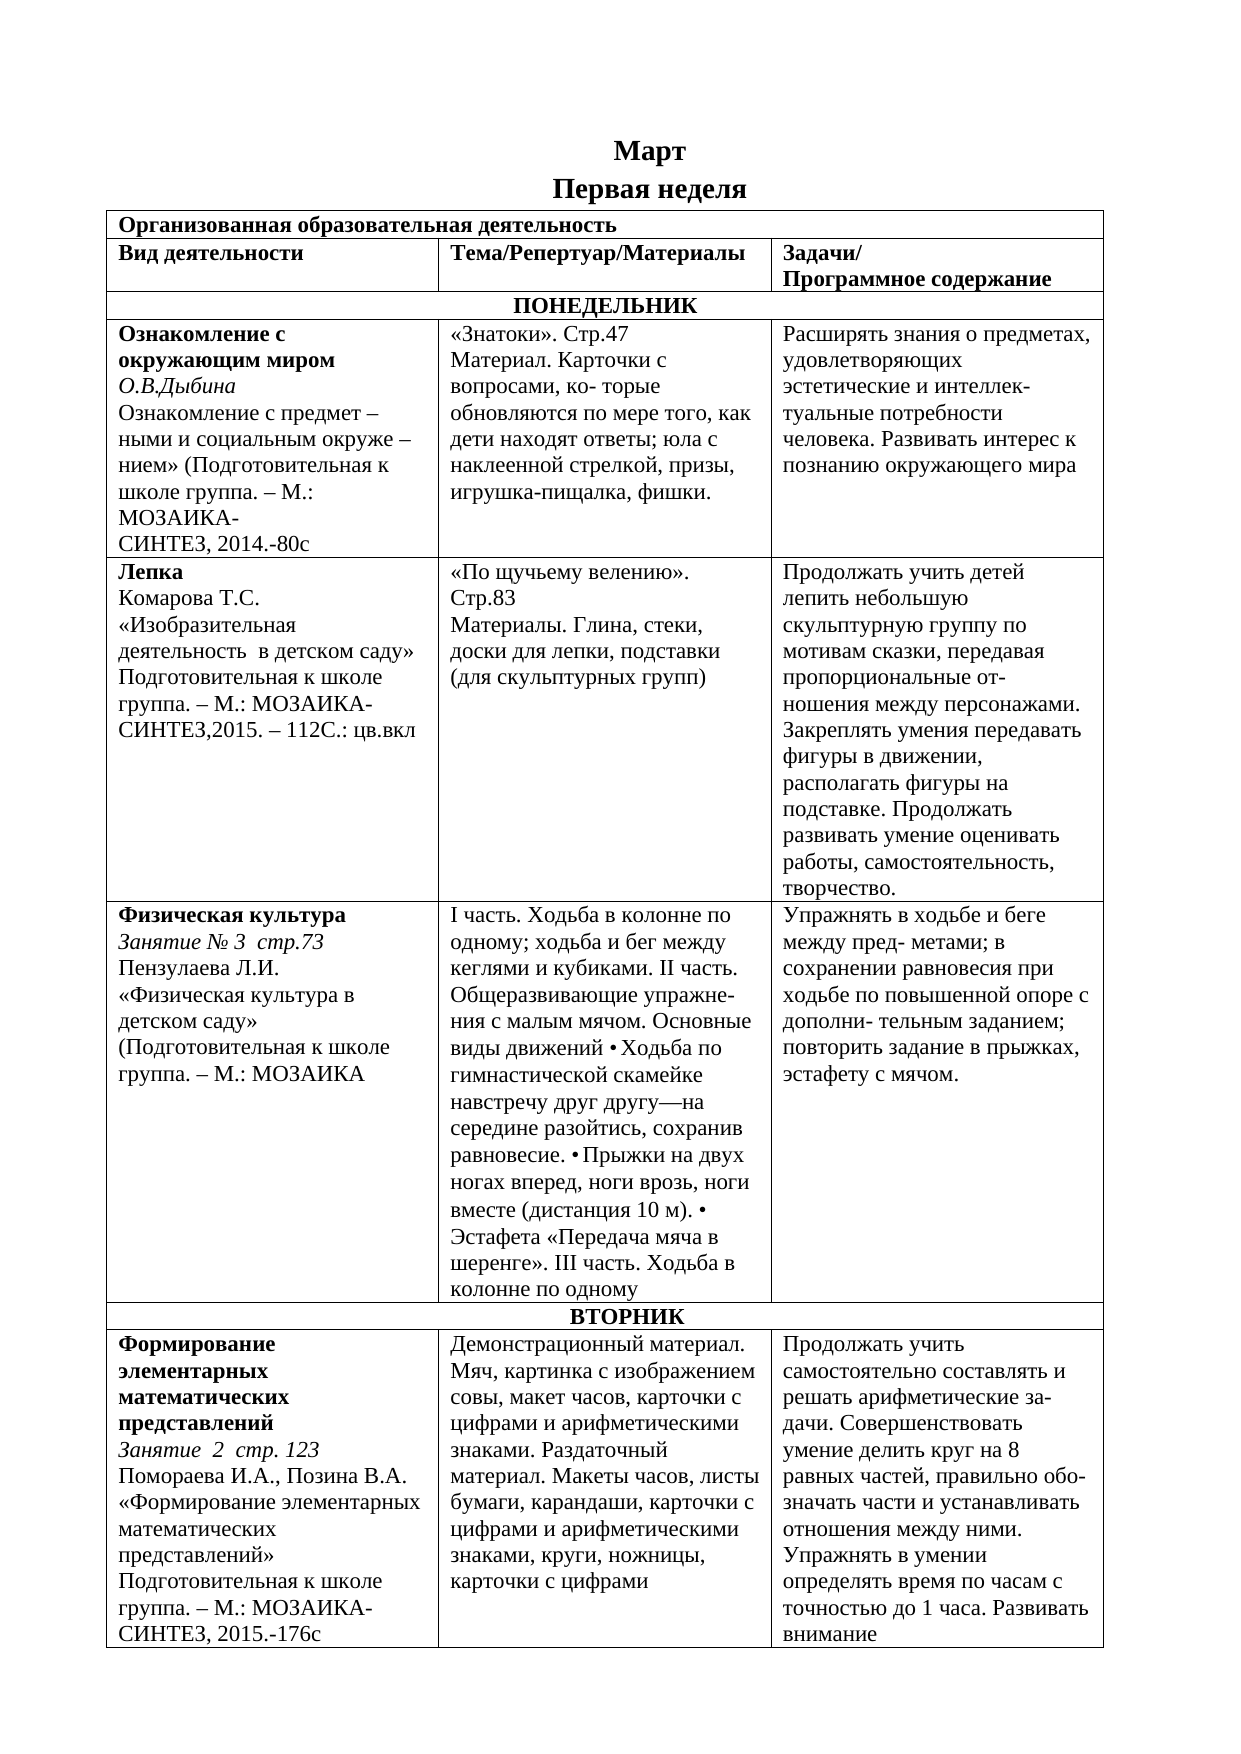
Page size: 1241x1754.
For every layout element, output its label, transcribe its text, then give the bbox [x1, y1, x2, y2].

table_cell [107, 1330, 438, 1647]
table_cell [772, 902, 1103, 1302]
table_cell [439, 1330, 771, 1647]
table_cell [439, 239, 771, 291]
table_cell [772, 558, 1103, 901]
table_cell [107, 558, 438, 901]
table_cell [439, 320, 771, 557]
text Март [118, 133, 1181, 167]
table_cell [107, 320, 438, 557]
text Первая неделя [118, 172, 1181, 205]
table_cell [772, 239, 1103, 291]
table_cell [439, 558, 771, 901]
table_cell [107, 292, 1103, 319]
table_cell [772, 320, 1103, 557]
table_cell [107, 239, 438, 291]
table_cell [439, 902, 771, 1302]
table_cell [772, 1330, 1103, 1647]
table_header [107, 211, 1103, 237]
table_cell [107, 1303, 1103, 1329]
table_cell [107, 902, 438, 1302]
